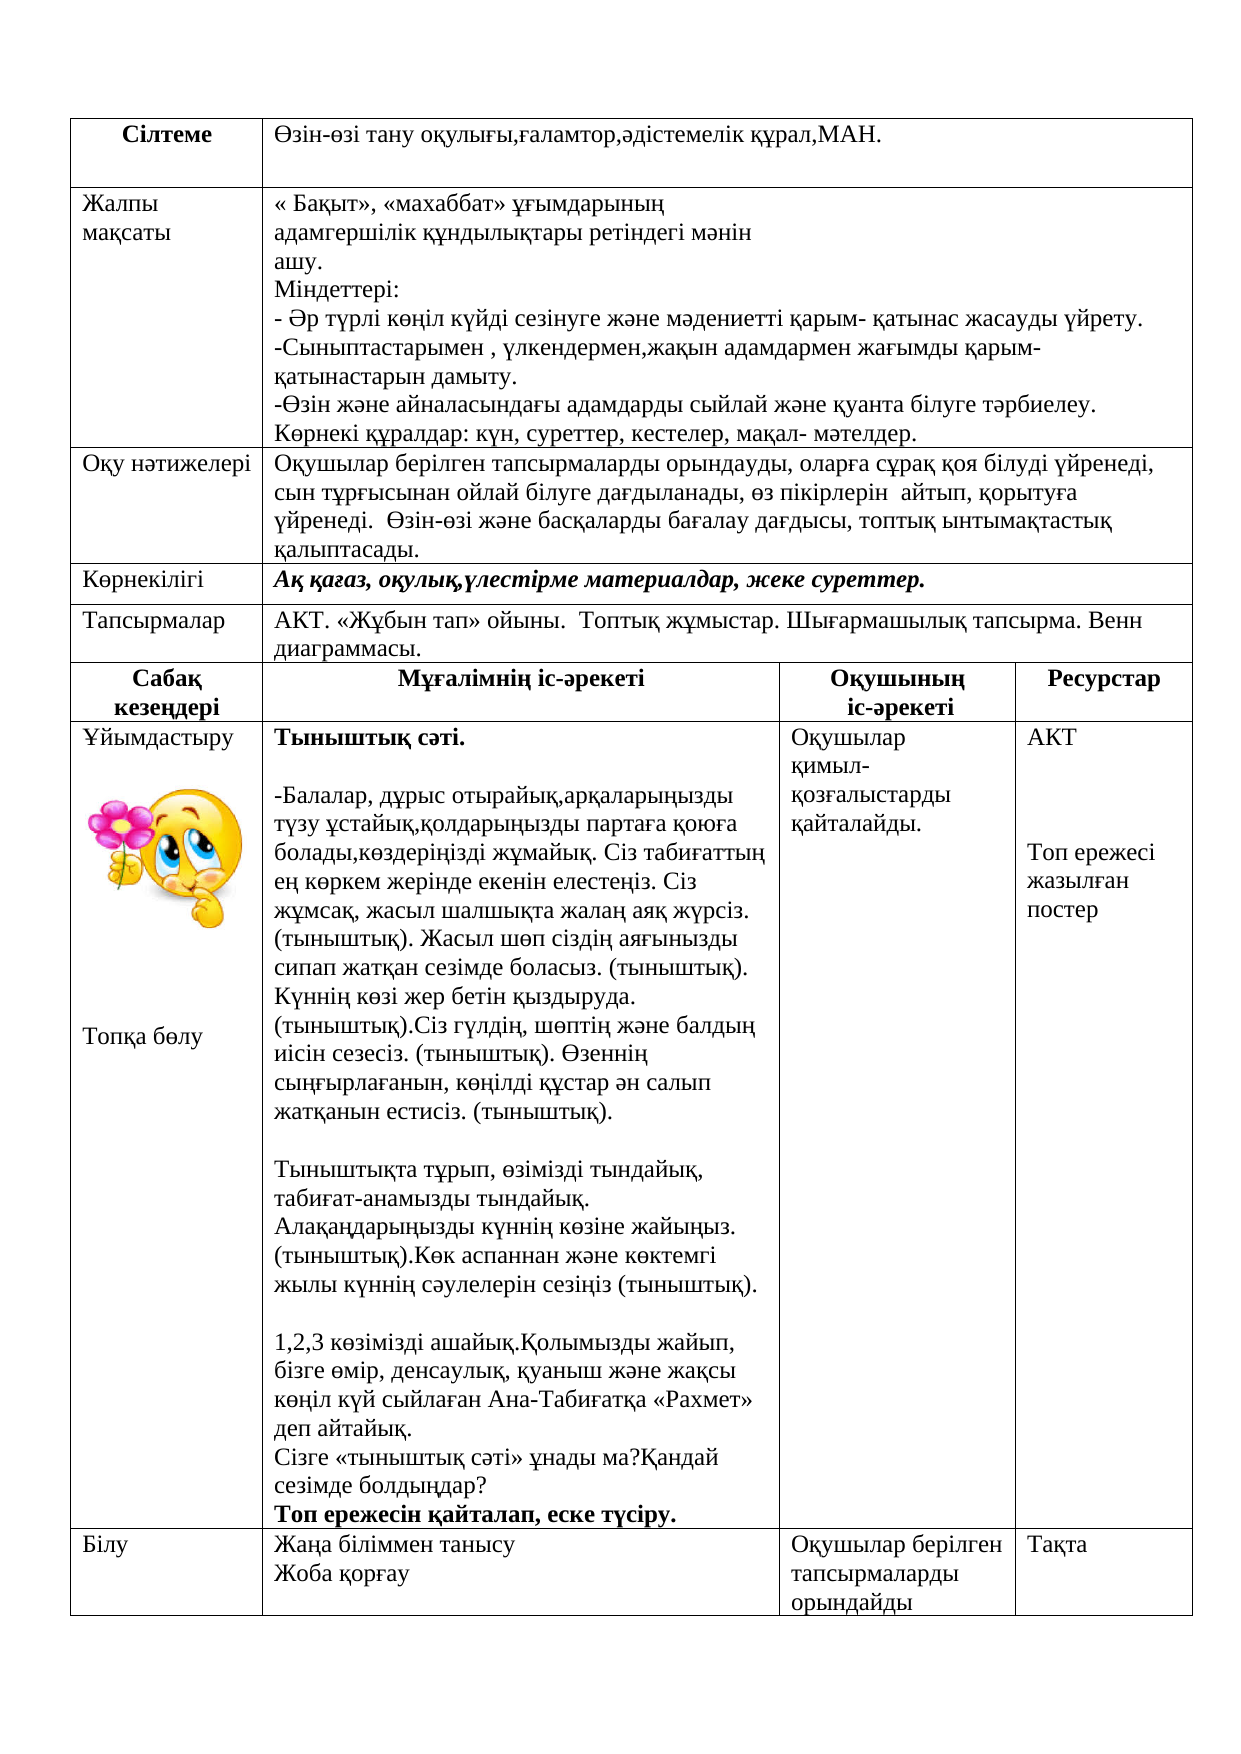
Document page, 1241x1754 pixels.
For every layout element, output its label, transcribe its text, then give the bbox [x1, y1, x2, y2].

table_cell АКТ Топ ережесі жазылған постер [1016, 722, 1192, 1528]
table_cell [263, 1529, 779, 1615]
table_cell Сілтеме [71, 119, 262, 187]
table_cell « Бақыт», «махаббат» ұғымдарының адамгершілік құндылықтары ретіндегі мәнін ашу. Міндеттері: - Әр түрлі көңіл күйді сезінуге және мәдениетті қарым- қатынас жасауды үйрету. -Сыныптастарымен , үлкендермен,жақын адамдармен жағымды қарым- қатынастарын дамыту. -Өзін және айналасындағы адамдарды сыйлай және қуанта білуге тәрбиелеу. Көрнекі құралдар: күн, суреттер, кестелер, мақал- мәтелдер. [263, 188, 1192, 447]
table_cell Ұйымдастыру Топқа бөлу [71, 722, 262, 1528]
table_cell Оқушының іс-әрекеті [780, 663, 1015, 721]
table_cell Білу [71, 1529, 262, 1615]
table_cell Ресурстар [1016, 663, 1192, 721]
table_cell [1016, 1529, 1192, 1615]
table_cell Өзін-өзі тану оқулығы,ғаламтор,әдістемелік құрал,МАН. [263, 119, 1192, 187]
table_cell Мұғалімнің іс-әрекеті [263, 663, 779, 721]
table_cell Сабақ кезеңдері [71, 663, 262, 721]
table_cell АКТ. «Жұбын тап» ойыны. Топтық жұмыстар. Шығармашылық тапсырма. Венн диаграммасы. [263, 605, 1192, 662]
table_cell Көрнекілігі [71, 564, 262, 604]
table_cell Оқу нәтижелері [71, 448, 262, 563]
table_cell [780, 1529, 1015, 1615]
table_cell Тыныштық сәті. -Балалар, дұрыс отырайық,арқаларыңызды түзу ұстайық,қолдарыңызды партаға қоюға болады,көздеріңізді жұмайық. Сіз табиғаттың ең көркем жерінде екенін елестеңіз. Сіз жұмсақ, жасыл шалшықта жалаң аяқ жүрсіз. (тыныштық). Жасыл шөп сіздің аяғынызды сипап жатқан сезімде боласыз. (тыныштық). Күннің көзі жер бетін қыздыруда. (тыныштық).Сіз гүлдің, шөптің және балдың иісін сезесіз. (тыныштық). Өзеннің сыңғырлағанын, көңілді құстар ән салып жатқанын естисіз. (тыныштық). Тыныштықта тұрып, өзімізді тындайық, табиғат-анамызды тындайық. Алақаңдарыңызды күннің көзіне жайыңыз. (тыныштық).Көк аспаннан және көктемгі жылы күннің сәулелерін сезіңіз (тыныштық). 1,2,3 көзімізді ашайық.Қолымызды жайып, бізге өмір, денсаулық, қуаныш және жақсы көңіл күй сыйлаған Ана-Табиғатқа «Рахмет» деп айтайық. Сізге «тыныштық сәті» ұнады ма?Қандай сезімде болдыңдар? Топ ережесін қайталап, еске түсіру. [263, 722, 779, 1528]
table_cell Ақ қағаз, оқулық,үлестірме материалдар, жеке суреттер. [263, 564, 1192, 604]
table_cell Оқушылар қимыл- қозғалыстарды қайталайды. [780, 722, 1015, 1528]
table_cell Жалпы мақсаты [71, 188, 262, 447]
picture [85, 785, 249, 934]
table_cell Оқушылар берілген тапсырмаларды орындауды, оларға сұрақ қоя білуді үйренеді, сын тұрғысынан ойлай білуге дағдыланады, өз пікірлерін айтып, қорытуға үйренеді. Өзін-өзі және басқаларды бағалау дағдысы, топтық ынтымақтастық қалыптасады. [263, 448, 1192, 563]
table_cell Тапсырмалар [71, 605, 262, 662]
